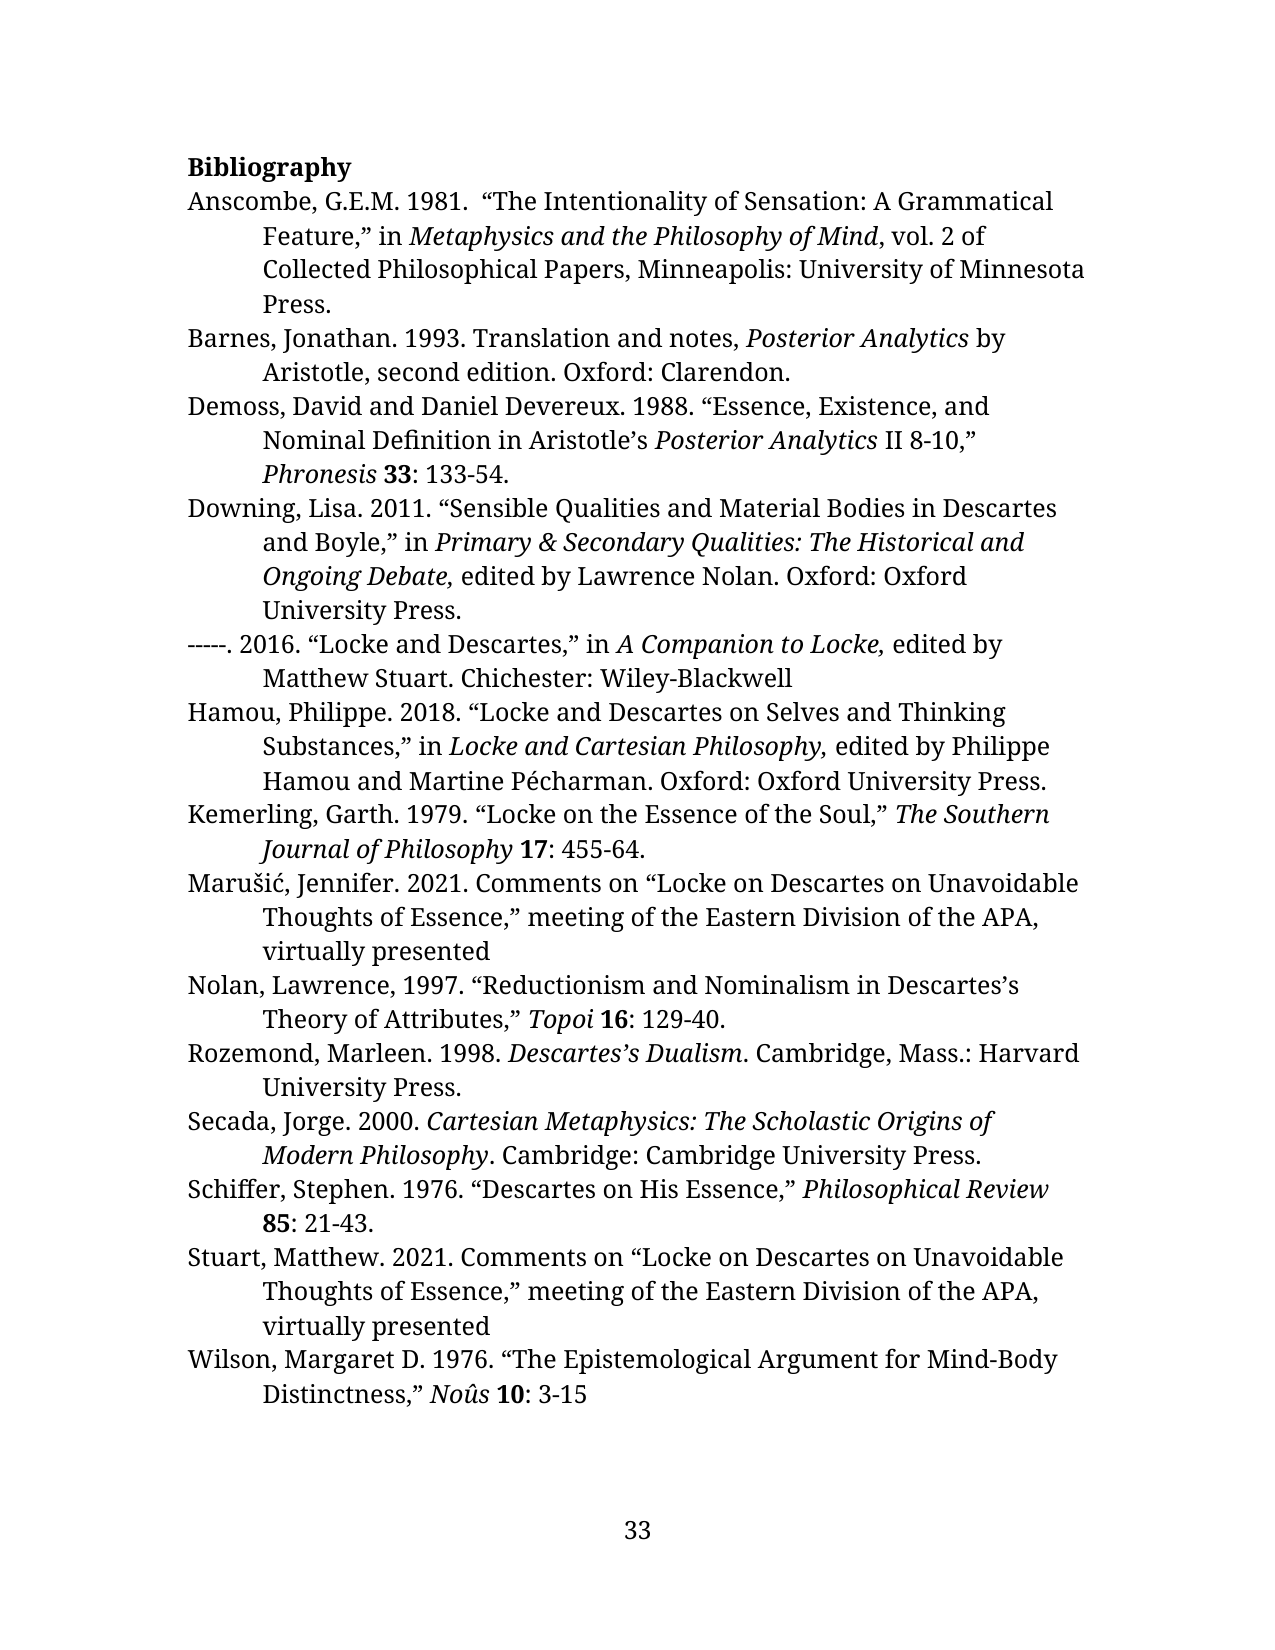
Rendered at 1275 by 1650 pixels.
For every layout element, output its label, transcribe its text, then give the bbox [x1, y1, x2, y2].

text Downing, Lisa. 2011. “Sensible Qualities and Material Bodies in Descartes and Boyle,” in Primary & Secondary Qualities: The Historical and Ongoing Debate, edited by Lawrence Nolan. Oxford: Oxford University Press. [187, 491, 1087, 627]
text Secada, Jorge. 2000. Cartesian Metaphysics: The Scholastic Origins of Modern Philosophy. Cambridge: Cambridge University Press. [187, 1104, 1087, 1172]
text Rozemond, Marleen. 1998. Descartes’s Dualism. Cambridge, Mass.: Harvard University Press. [187, 1036, 1087, 1104]
text Bibliography [187, 150, 1087, 184]
text Hamou, Philippe. 2018. “Locke and Descartes on Selves and Thinking Substances,” in Locke and Cartesian Philosophy, edited by Philippe Hamou and Martine Pécharman. Oxford: Oxford University Press. [187, 695, 1087, 797]
text -----. 2016. “Locke and Descartes,” in A Companion to Locke, edited by Matthew Stuart. Chichester: Wiley-Blackwell [187, 627, 1087, 695]
text Kemerling, Garth. 1979. “Locke on the Essence of the Soul,” The Southern Journal of Philosophy 17: 455-64. [187, 797, 1087, 865]
text Marušić, Jennifer. 2021. Comments on “Locke on Descartes on Unavoidable Thoughts of Essence,” meeting of the Eastern Division of the APA, virtually presented [187, 865, 1087, 967]
text Demoss, David and Daniel Devereux. 1988. “Essence, Existence, and Nominal Definition in Aristotle’s Posterior Analytics II 8-10,” Phronesis 33: 133-54. [187, 388, 1087, 491]
text Barnes, Jonathan. 1993. Translation and notes, Posterior Analytics by Aristotle, second edition. Oxford: Clarendon. [187, 320, 1087, 388]
text Stuart, Matthew. 2021. Comments on “Locke on Descartes on Unavoidable Thoughts of Essence,” meeting of the Eastern Division of the APA, virtually presented [187, 1240, 1087, 1342]
text Nolan, Lawrence, 1997. “Reductionism and Nominalism in Descartes’s Theory of Attributes,” Topoi 16: 129-40. [187, 967, 1087, 1036]
text Wilson, Margaret D. 1976. “The Epistemological Argument for Mind-Body Distinctness,” Noûs 10: 3-15 [187, 1342, 1087, 1410]
text Anscombe, G.E.M. 1981. “The Intentionality of Sensation: A Grammatical Feature,” in Metaphysics and the Philosophy of Mind, vol. 2 of Collected Philosophical Papers, Minneapolis: University of Minnesota Press. [187, 184, 1087, 320]
text Schiffer, Stephen. 1976. “Descartes on His Essence,” Philosophical Review 85: 21-43. [187, 1172, 1087, 1240]
